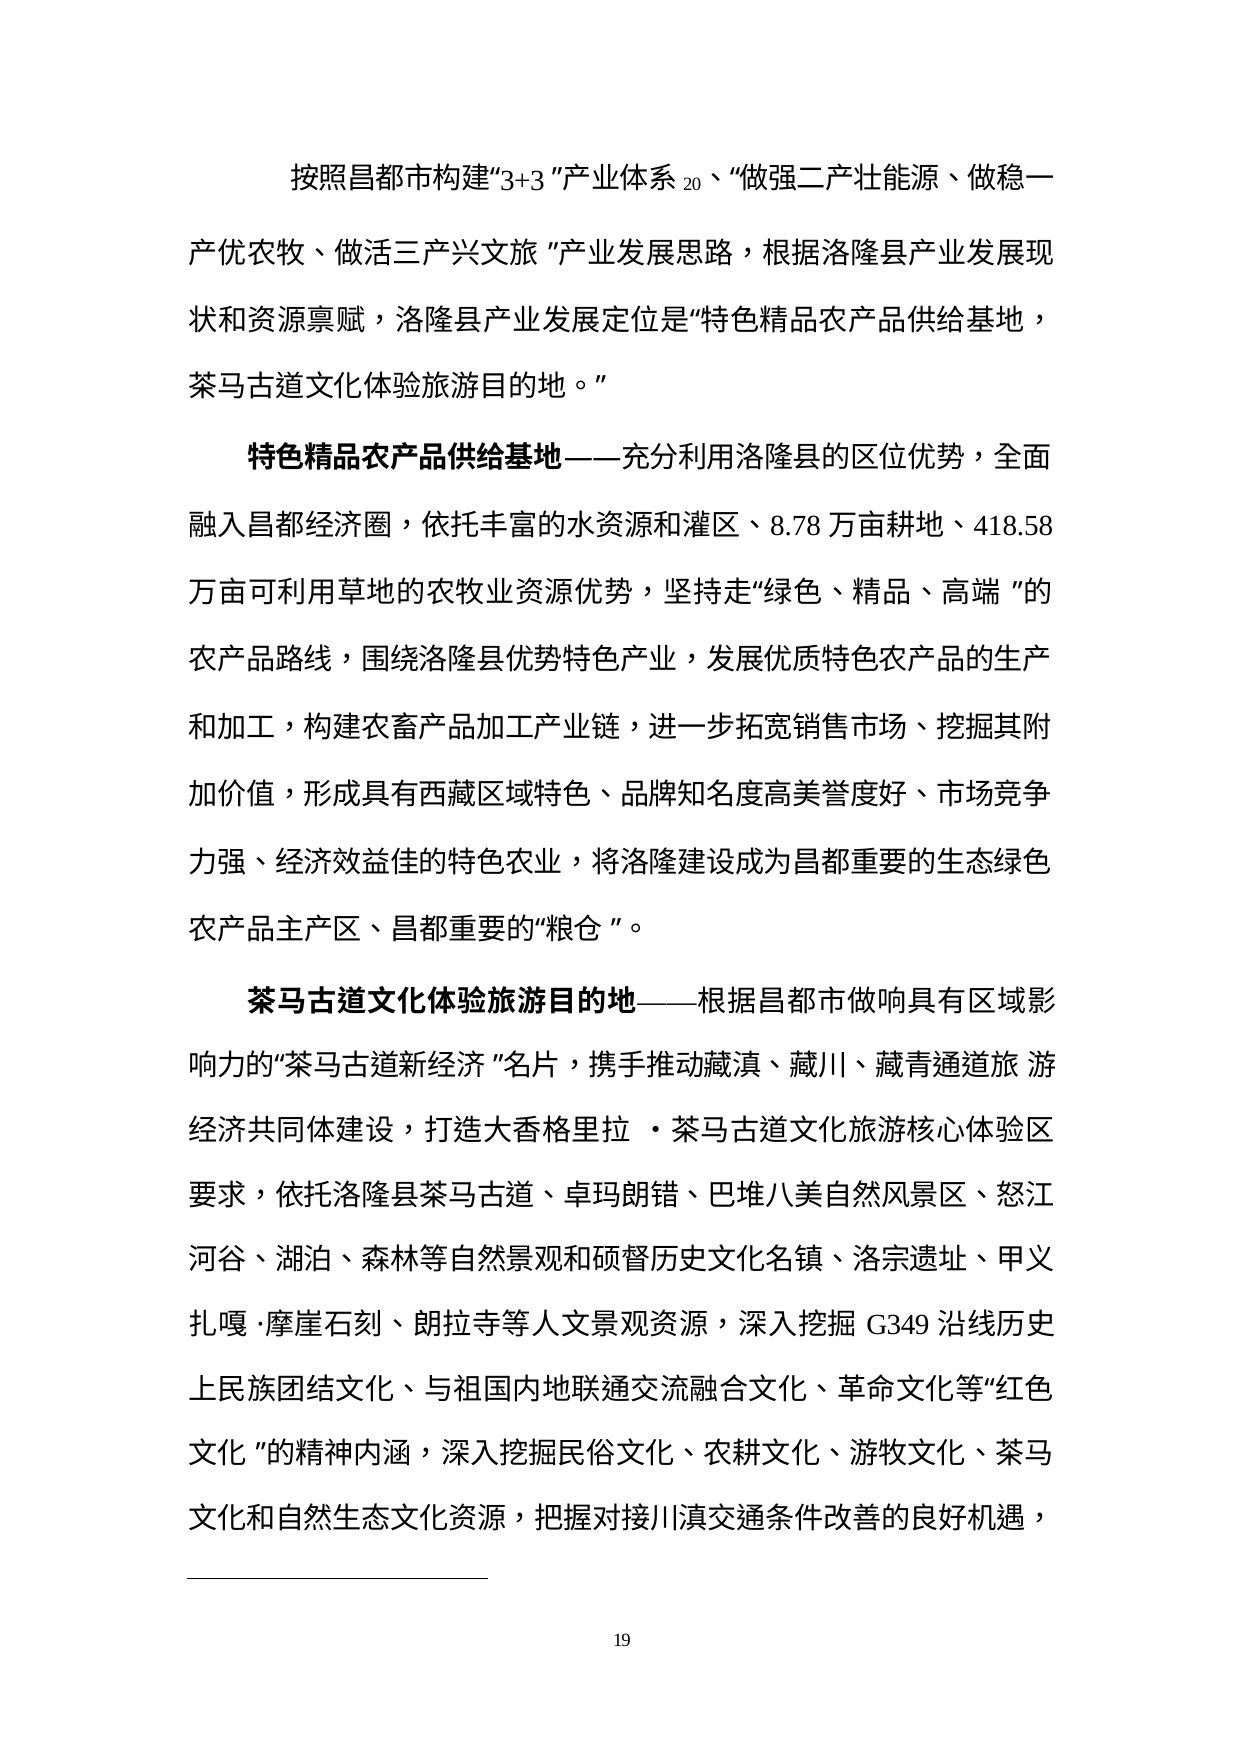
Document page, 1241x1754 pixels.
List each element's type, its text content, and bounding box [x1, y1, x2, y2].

text 按照昌都市构建“3+3 ”产业体系20、“做强二产壮能源、做稳一 [186, 149, 1054, 214]
text 茶马古道文化体验旅游目的地——根据昌都市做响具有区域影 响力的“茶马古道新经济 ”名片，携手推动藏滇、藏川、藏青通道旅 游经济共同体建设，打造大香格里拉 ・茶马古道文化旅游核心体验区 要求，依托洛隆县茶马古道、卓玛朗错、巴堆八美自然风景区、怒江 河谷、湖泊、森林等自然景观和硕督历史文化名镇、洛宗遗址、甲义 扎嘎 ·摩崖石刻、朗拉寺等人文景观资源，深入挖掘 G349 沿线历史 上民族团结文化、与祖国内地联通交流融合文化、革命文化等“红色 文化 ”的精神内涵，深入挖掘民俗文化、农耕文化、游牧文化、茶马 文化和自然生态文化资源，把握对接川滇交通条件改善的良好机遇， [188, 980, 1056, 1537]
text 特色精品农产品供给基地——充分利用洛隆县的区位优势，全面 融入昌都经济圈，依托丰富的水资源和灌区、8.78 万亩耕地、418.58 万亩可利用草地的农牧业资源优势，坚持走“绿色、精品、高端 ”的 农产品路线，围绕洛隆县优势特色产业，发展优质特色农产品的生产 和加工，构建农畜产品加工产业链，进一步拓宽销售市场、挖掘其附 加价值，形成具有西藏区域特色、品牌知名度高美誉度好、市场竞争 力强、经济效益佳的特色农业，将洛隆建设成为昌都重要的生态绿色 农产品主产区、昌都重要的“粮仓 ”。 [188, 436, 1053, 948]
text 产优农牧、做活三产兴文旅 ”产业发展思路，根据洛隆县产业发展现 状和资源禀赋，洛隆县产业发展定位是“特色精品农产品供给基地， 茶马古道文化体验旅游目的地。” [188, 232, 1056, 405]
